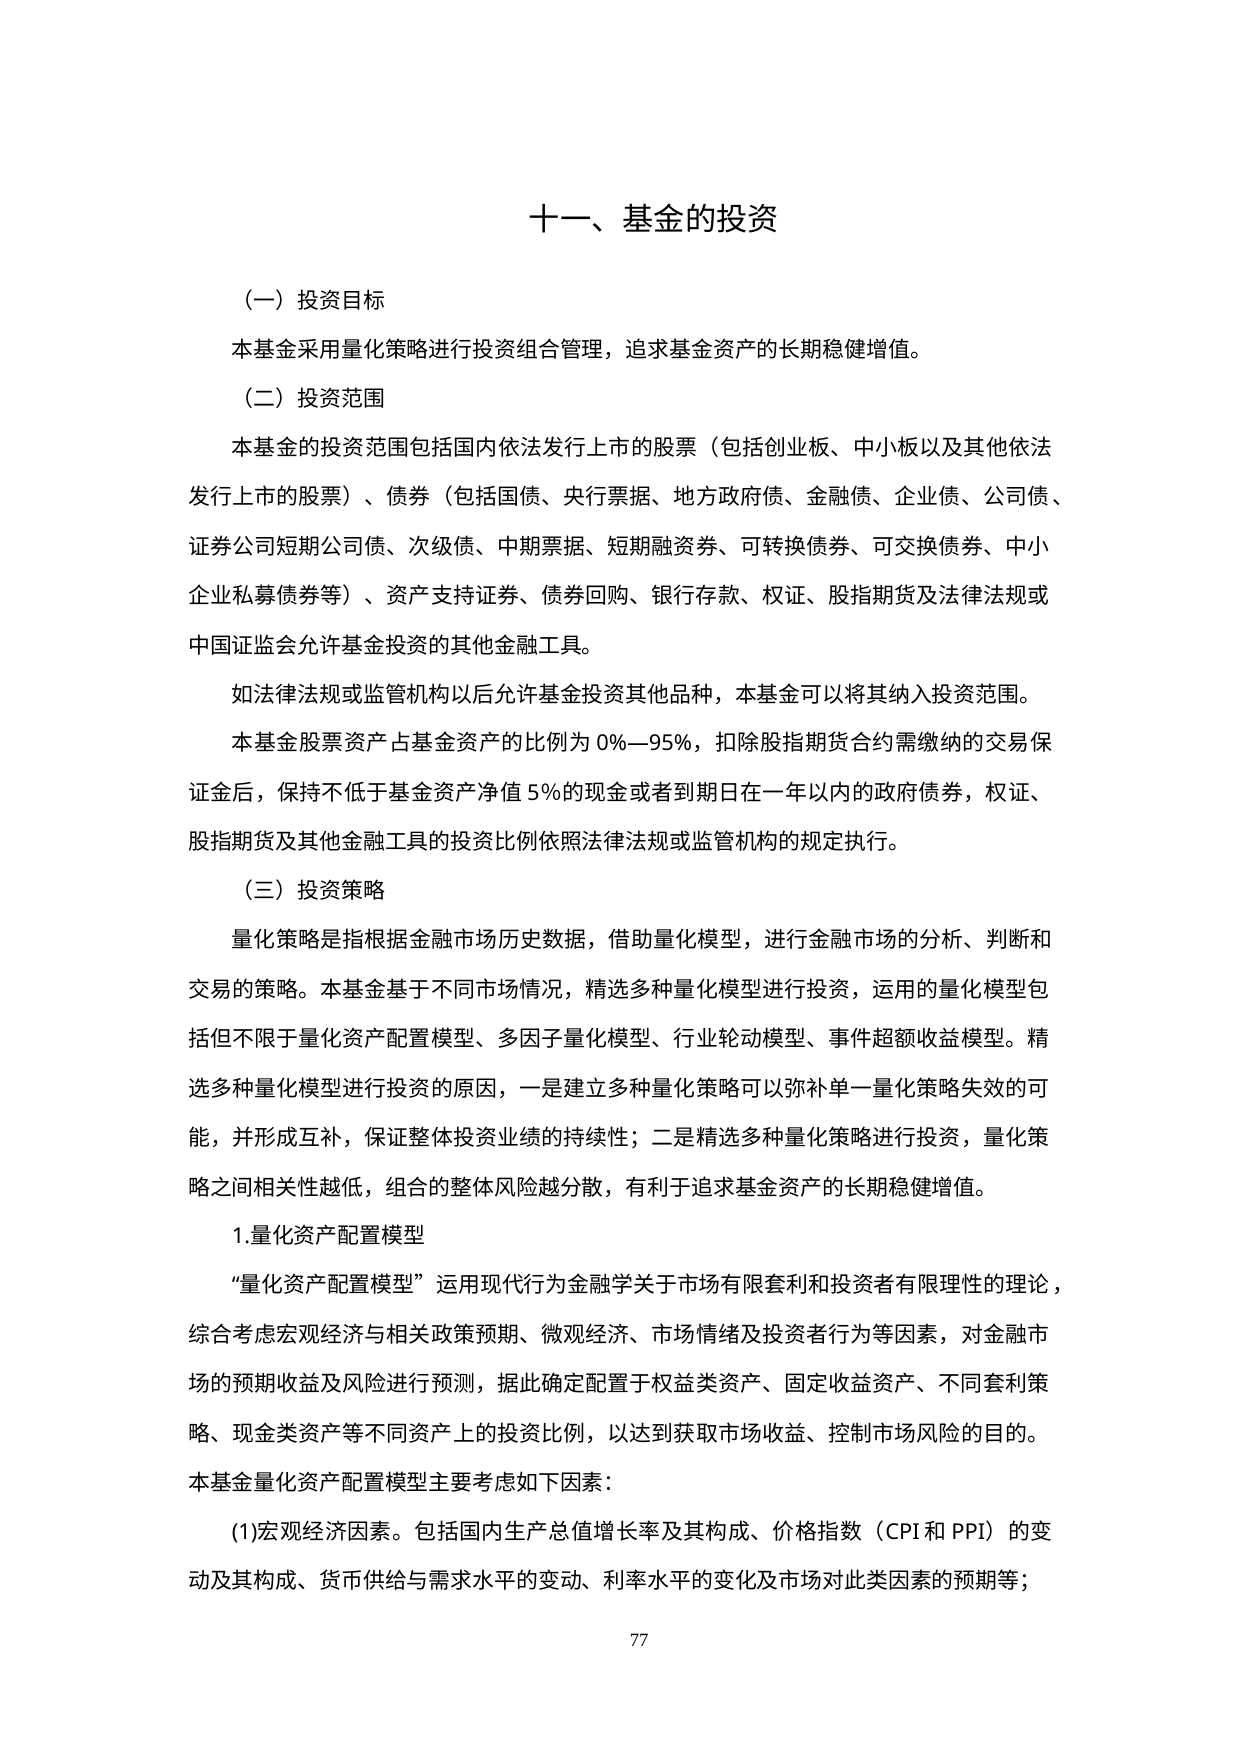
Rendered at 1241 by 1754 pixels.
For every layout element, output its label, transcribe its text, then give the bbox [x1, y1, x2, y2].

text （三）投资策略 [188, 873, 1052, 906]
text (1)宏观经济因素。包括国内生产总值增长率及其构成、价格指数（CPI和PPI）的变动及其构成、货币供给与需求水平的变动、利率水平的变化及市场对此类因素的预期等； [188, 1513, 1052, 1596]
text 本基金的投资范围包括国内依法发行上市的股票（包括创业板、中小板以及其他依法发行上市的股票）、债券（包括国债、央行票据、地方政府债、金融债、企业债、公司债、证券公司短期公司债、次级债、中期票据、短期融资券、可转换债券、可交换债券、中小企业私募债券等）、资产支持证券、债券回购、银行存款、权证、股指期货及法律法规或中国证监会允许基金投资的其他金融工具。 [188, 429, 1052, 660]
text （二）投资范围 [188, 380, 1052, 413]
text 本基金股票资产占基金资产的比例为0%—95%，扣除股指期货合约需缴纳的交易保证金后，保持不低于基金资产净值5％的现金或者到期日在一年以内的政府债券，权证、股指期货及其他金融工具的投资比例依照法律法规或监管机构的规定执行。 [188, 725, 1052, 857]
text 1.量化资产配置模型 [188, 1218, 1052, 1251]
text 本基金采用量化策略进行投资组合管理，追求基金资产的长期稳健增值。 [188, 331, 1052, 364]
text “量化资产配置模型”运用现代行为金融学关于市场有限套利和投资者有限理性的理论，综合考虑宏观经济与相关政策预期、微观经济、市场情绪及投资者行为等因素，对金融市场的预期收益及风险进行预测，据此确定配置于权益类资产、固定收益资产、不同套利策略、现金类资产等不同资产上的投资比例，以达到获取市场收益、控制市场风险的目的。本基金量化资产配置模型主要考虑如下因素： [188, 1267, 1052, 1497]
text 量化策略是指根据金融市场历史数据，借助量化模型，进行金融市场的分析、判断和交易的策略。本基金基于不同市场情况，精选多种量化模型进行投资，运用的量化模型包括但不限于量化资产配置模型、多因子量化模型、行业轮动模型、事件超额收益模型。精选多种量化模型进行投资的原因，一是建立多种量化策略可以弥补单一量化策略失效的可能，并形成互补，保证整体投资业绩的持续性；二是精选多种量化策略进行投资，量化策略之间相关性越低，组合的整体风险越分散，有利于追求基金资产的长期稳健增值。 [188, 921, 1052, 1202]
text 如法律法规或监管机构以后允许基金投资其他品种，本基金可以将其纳入投资范围。 [188, 676, 1052, 709]
subtitle 十一、基金的投资 [188, 183, 1052, 249]
text （一）投资目标 [188, 283, 1052, 316]
